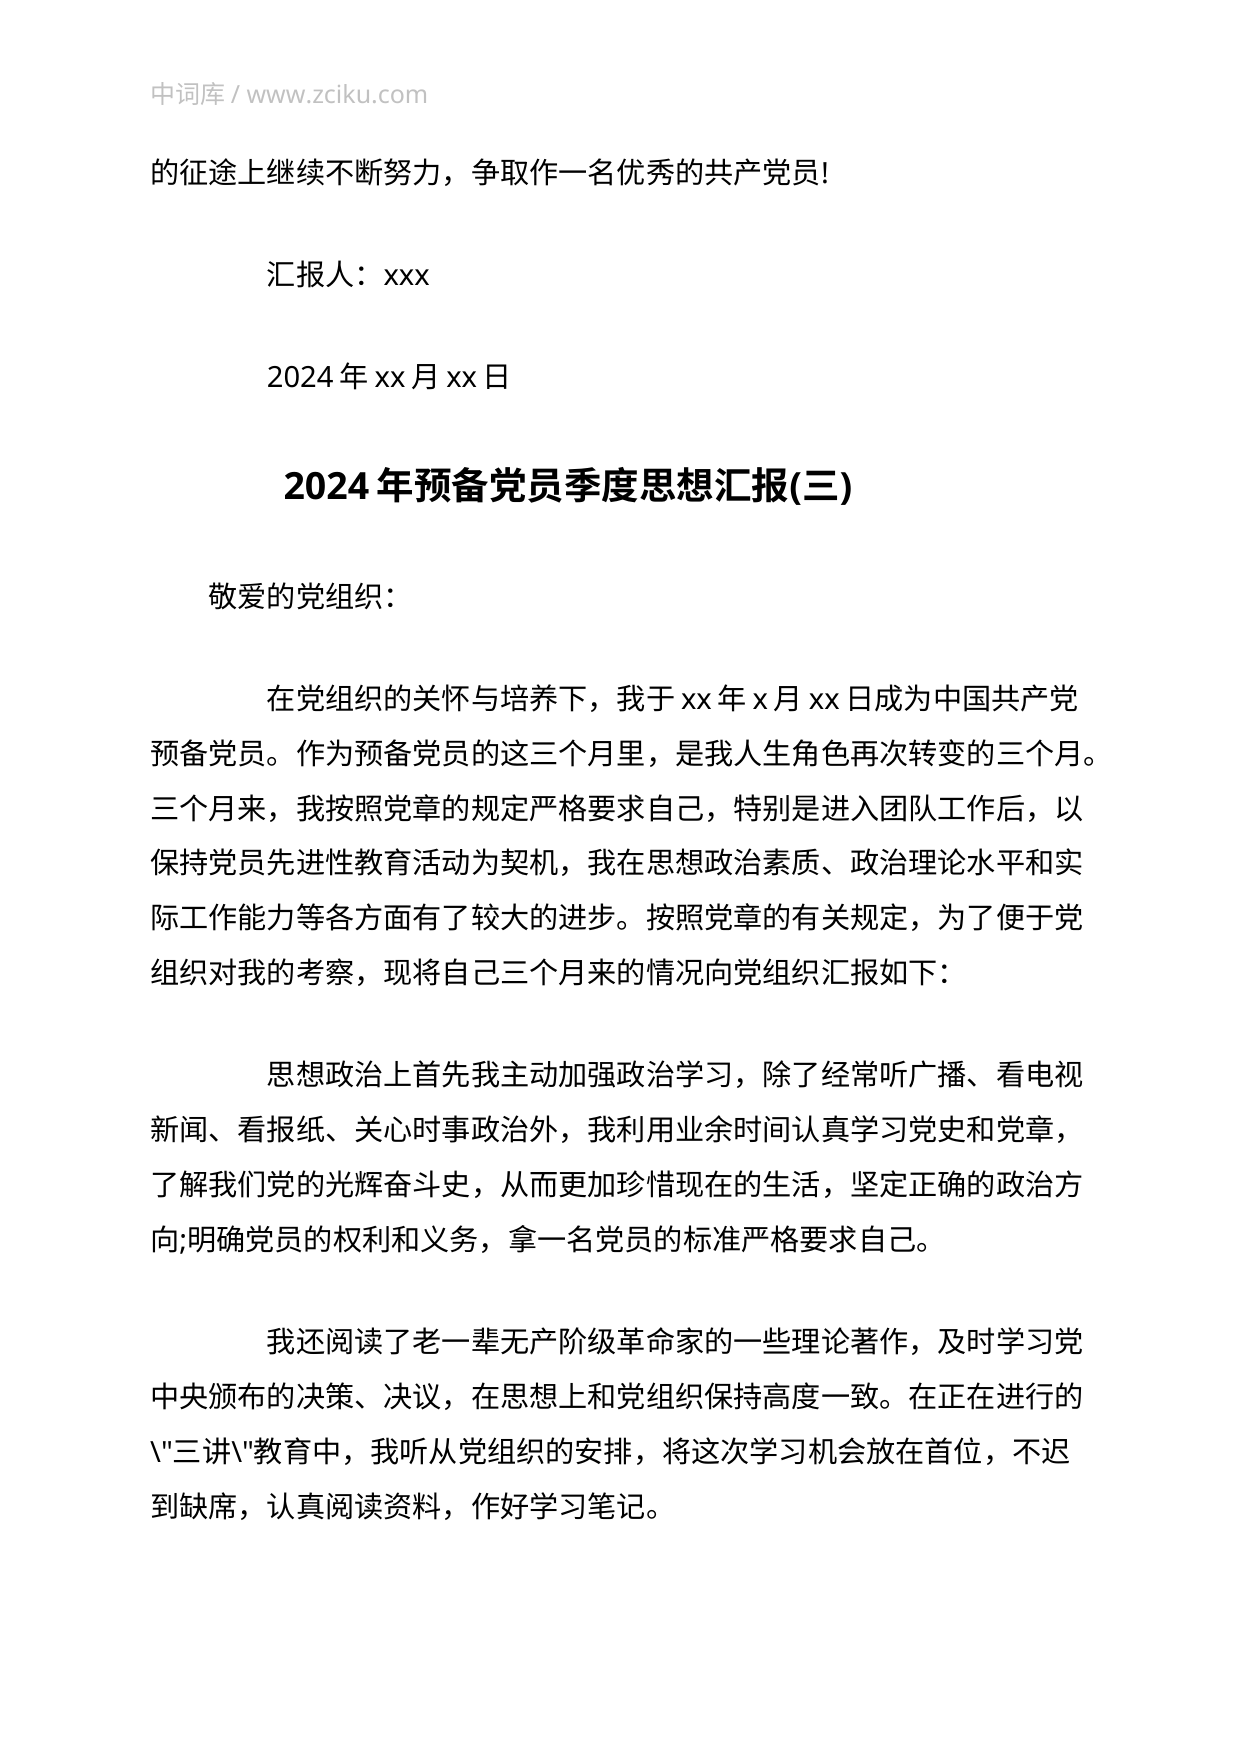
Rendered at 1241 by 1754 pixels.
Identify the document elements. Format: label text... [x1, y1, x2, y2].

text 我还阅读了老一辈无产阶级革命家的一些理论著作，及时学习党中央颁布的决策、决议，在思想上和党组织保持高度一致。在正在进行的\"三讲\"教育中，我听从党组织的安排，将这次学习机会放在首位，不迟到缺席，认真阅读资料，作好学习笔记。 [150, 1318, 1090, 1525]
text 2024年预备党员季度思想汇报(三) [150, 456, 1090, 510]
text 在党组织的关怀与培养下，我于xx年x月xx日成为中国共产党预备党员。作为预备党员的这三个月里，是我人生角色再次转变的三个月。三个月来，我按照党章的规定严格要求自己，特别是进入团队工作后，以保持党员先进性教育活动为契机，我在思想政治素质、政治理论水平和实际工作能力等各方面有了较大的进步。按照党章的有关规定，为了便于党组织对我的考察，现将自己三个月来的情况向党组织汇报如下： [150, 675, 1090, 992]
text 汇报人：xxx [150, 252, 1090, 294]
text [150, 150, 1090, 192]
text 2024年xx月xx日 [150, 354, 1090, 396]
text 敬爱的党组织： [150, 573, 1090, 616]
text 思想政治上首先我主动加强政治学习，除了经常听广播、看电视新闻、看报纸、关心时事政治外，我利用业余时间认真学习党史和党章，了解我们党的光辉奋斗史，从而更加珍惜现在的生活，坚定正确的政治方向;明确党员的权利和义务，拿一名党员的标准严格要求自己。 [150, 1052, 1090, 1259]
